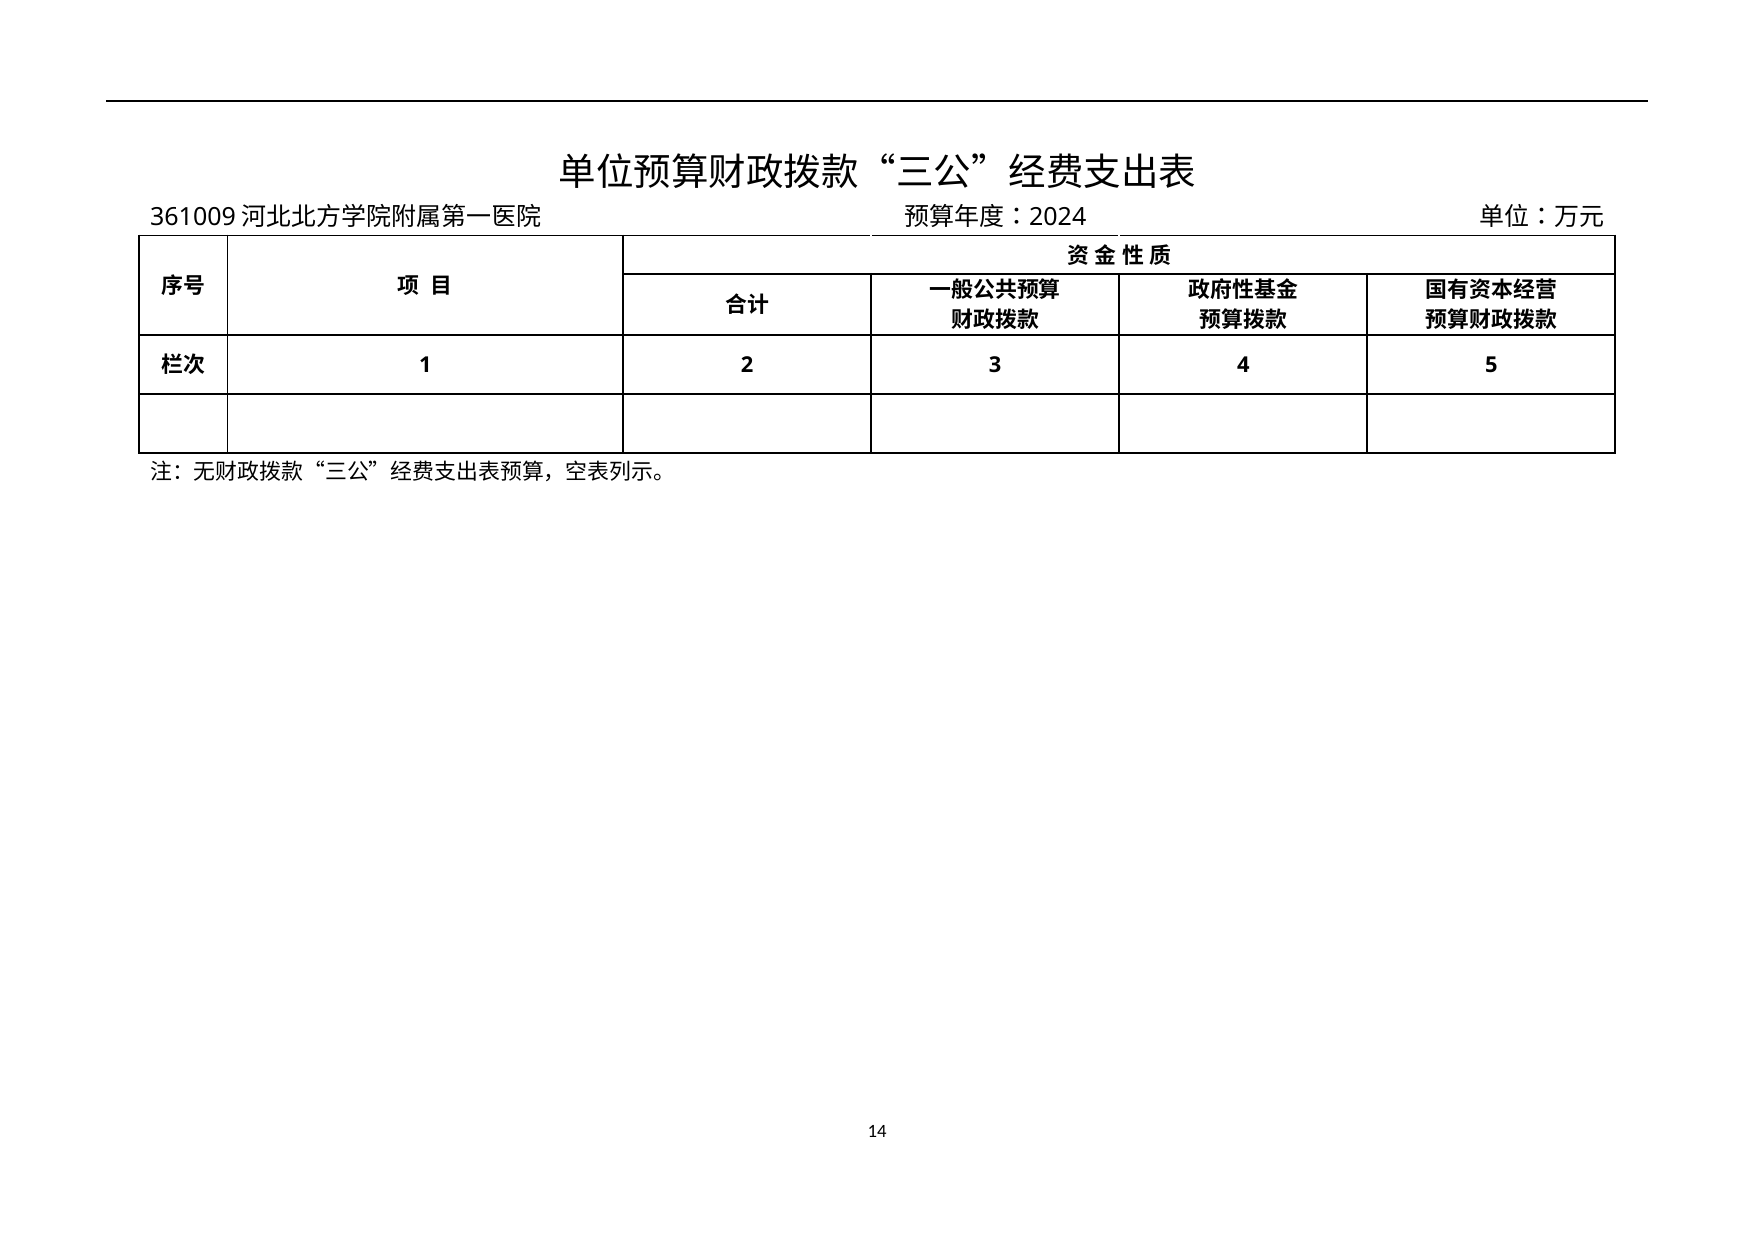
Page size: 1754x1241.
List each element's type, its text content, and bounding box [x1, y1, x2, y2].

table_cell 栏次 [140, 336, 227, 393]
table_cell [624, 395, 870, 452]
table_cell 2 [624, 336, 870, 393]
table_header 预算年度：2024 [872, 198, 1118, 234]
table_cell 序号 [140, 236, 227, 334]
table_cell [1120, 395, 1366, 452]
table_cell 5 [1368, 336, 1614, 393]
table_cell 一般公共预算 财政拨款 [872, 275, 1118, 334]
table_cell 资 金 性 质 [624, 236, 1614, 273]
text 注：无财政拨款“三公”经费支出表预算，空表列示。 [106, 454, 1648, 485]
table_header 单位：万元 [1120, 198, 1614, 234]
table_cell [872, 395, 1118, 452]
table_cell 3 [872, 336, 1118, 393]
table_cell 项 目 [228, 236, 622, 334]
table_cell 国有资本经营 预算财政拨款 [1368, 275, 1614, 334]
table_cell 1 [228, 336, 622, 393]
table_cell 合计 [624, 275, 870, 334]
table_header 361009河北北方学院附属第一医院 [140, 198, 870, 234]
table_cell [140, 395, 227, 452]
text 单位预算财政拨款“三公”经费支出表 [106, 142, 1648, 196]
table_cell [1368, 395, 1614, 452]
table_cell [228, 395, 622, 452]
table_cell 4 [1120, 336, 1366, 393]
table_cell 政府性基金 预算拨款 [1120, 275, 1366, 334]
